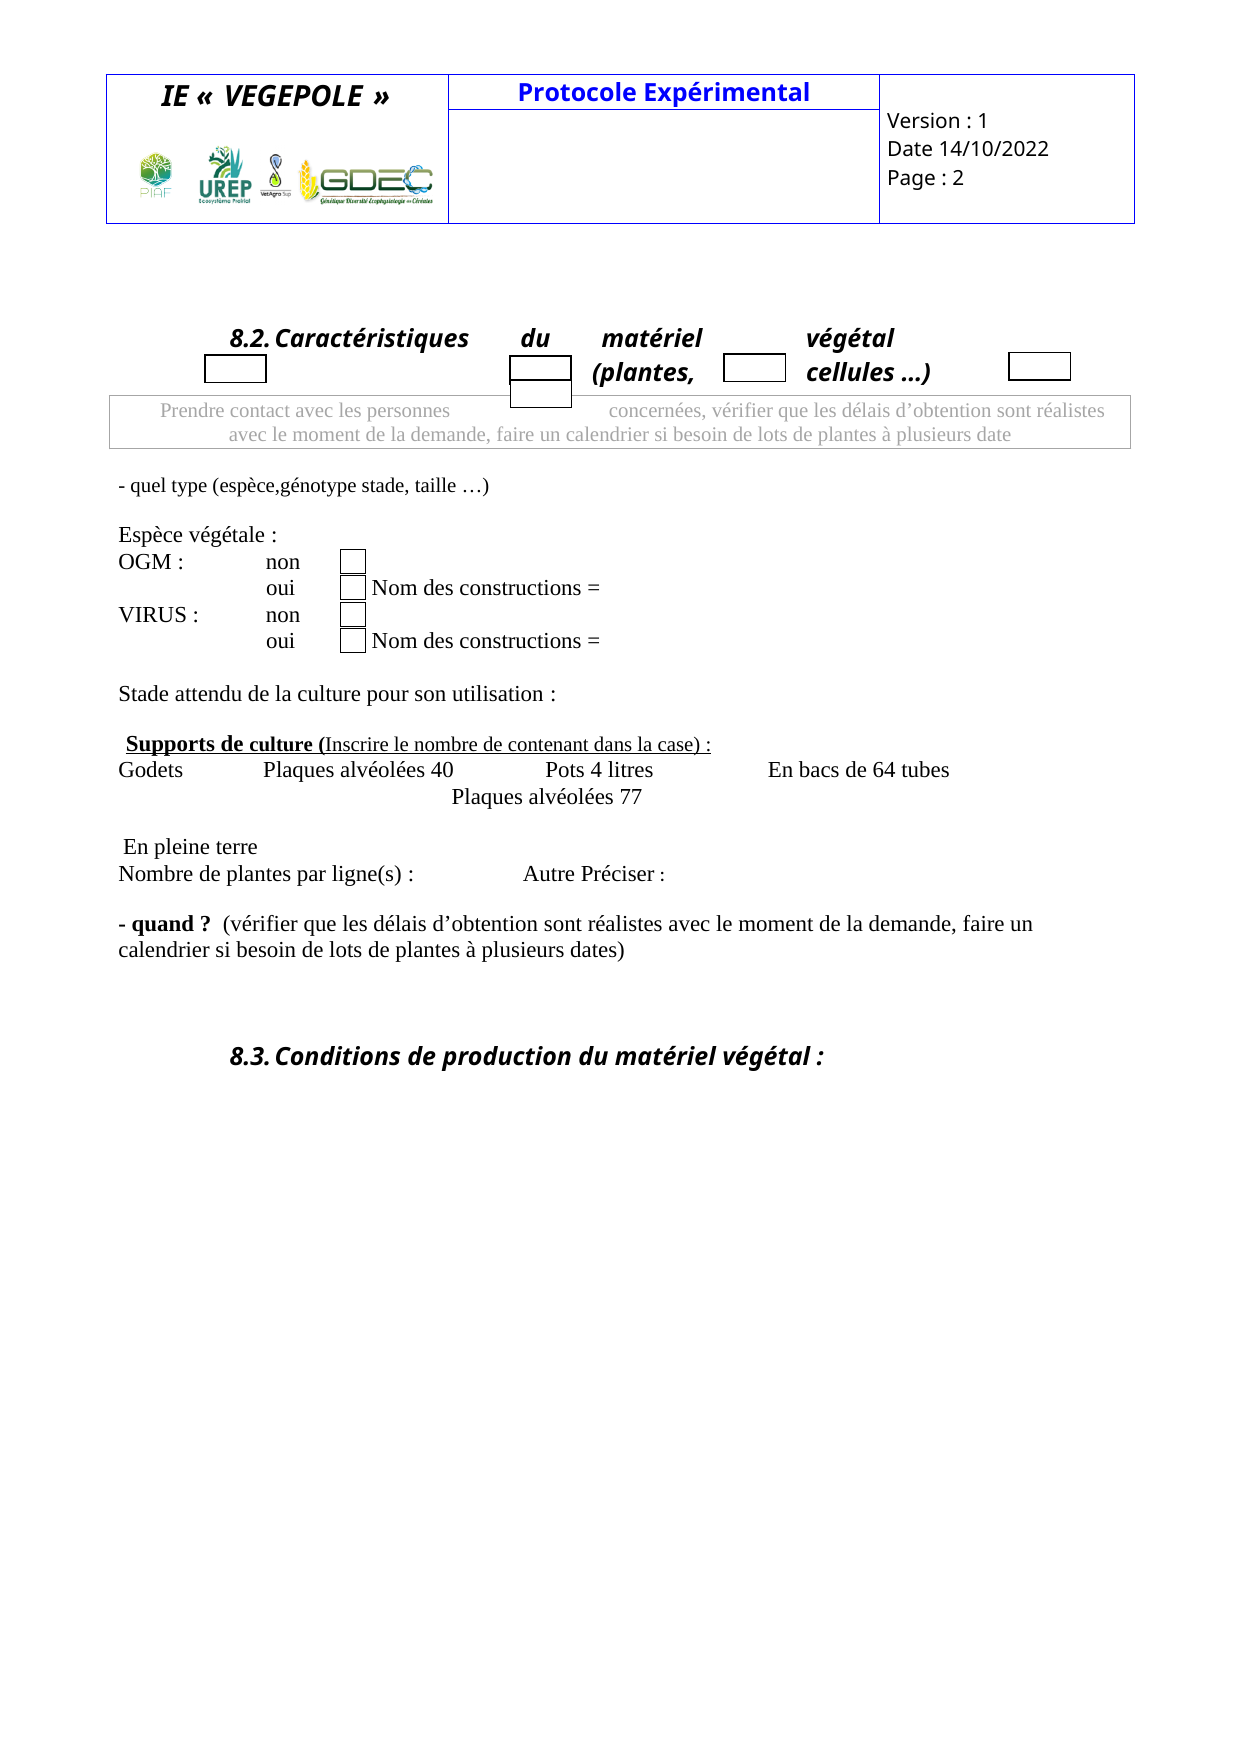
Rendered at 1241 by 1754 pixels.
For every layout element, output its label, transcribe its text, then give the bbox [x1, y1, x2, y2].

text Prendre contact avec les personnes concernées, vérifier que les délais d’obtention sont réalistes avec le moment de la demande, faire un calendrier si besoin de lots de plantes à plusieurs date [110, 396, 1130, 448]
text Stade attendu de la culture pour son utilisation : [118, 680, 1122, 706]
subtitle Conditions de production du matériel végétal : [229, 1038, 1122, 1072]
picture [114, 145, 440, 205]
text VIRUS : non [118, 601, 1122, 627]
text - quand ? (vérifier que les délais d’obtention sont réalistes avec le moment de la demande, faire un calendrier si besoin de lots de plantes à plusieurs dates) [118, 910, 1122, 963]
text Plaques alvéolées 77 [126, 783, 1122, 809]
text oui Nom des constructions = [118, 627, 1122, 653]
text En pleine terre [118, 833, 1122, 859]
text Nombre de plantes par ligne(s) : Autre Préciser : [118, 859, 1122, 886]
text - quel type (espèce,génotype stade, taille …) [118, 473, 1122, 497]
text oui Nom des constructions = [118, 574, 1122, 601]
subtitle Caractéristiques du matériel végétal (plantes, cellules …) [229, 321, 1122, 389]
text Supports de culture (Inscrire le nombre de contenant dans la case) : [126, 730, 1122, 756]
text OGM : non [118, 548, 1122, 574]
text Espèce végétale : [118, 522, 1122, 548]
text Godets Plaques alvéolées 40 Pots 4 litres En bacs de 64 tubes [118, 756, 1122, 783]
